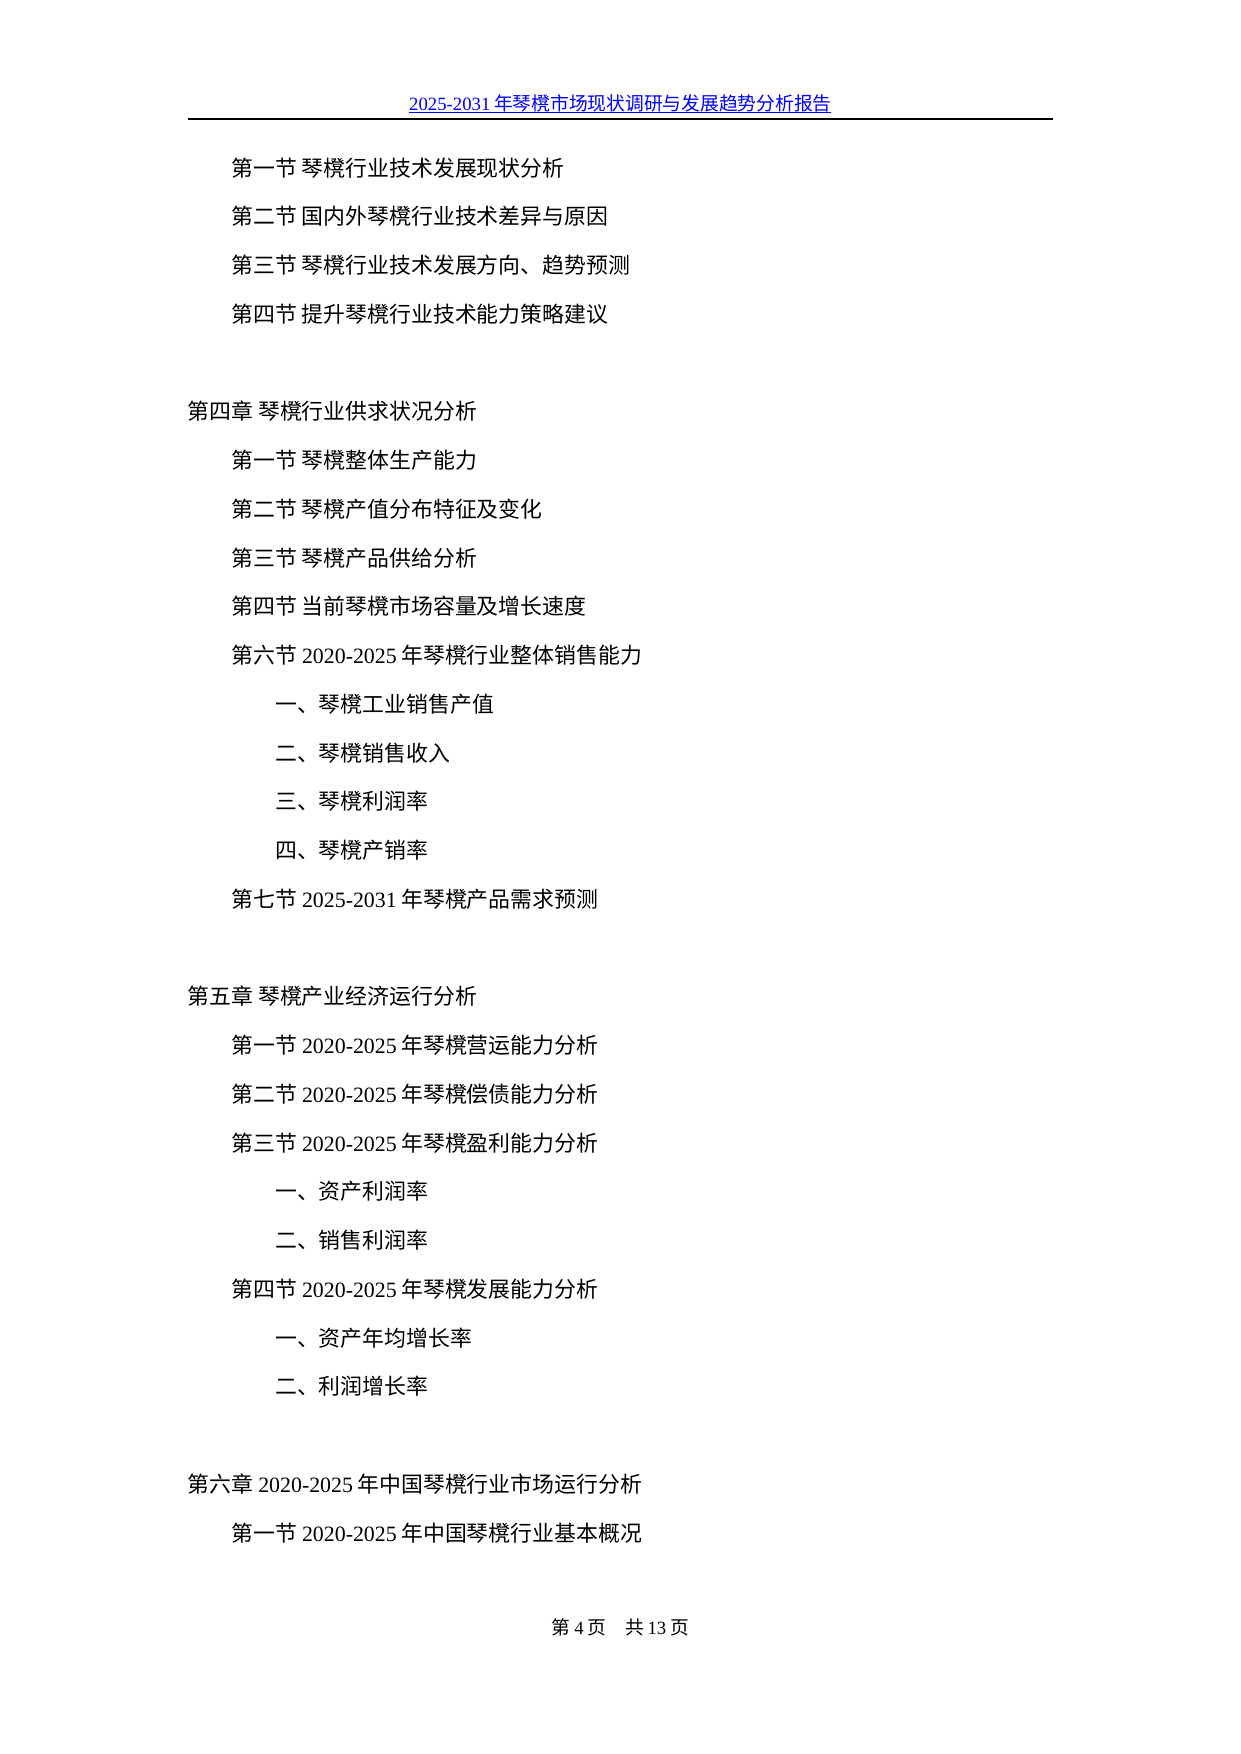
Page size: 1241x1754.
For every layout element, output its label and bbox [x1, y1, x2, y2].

text [187, 150, 1053, 1548]
